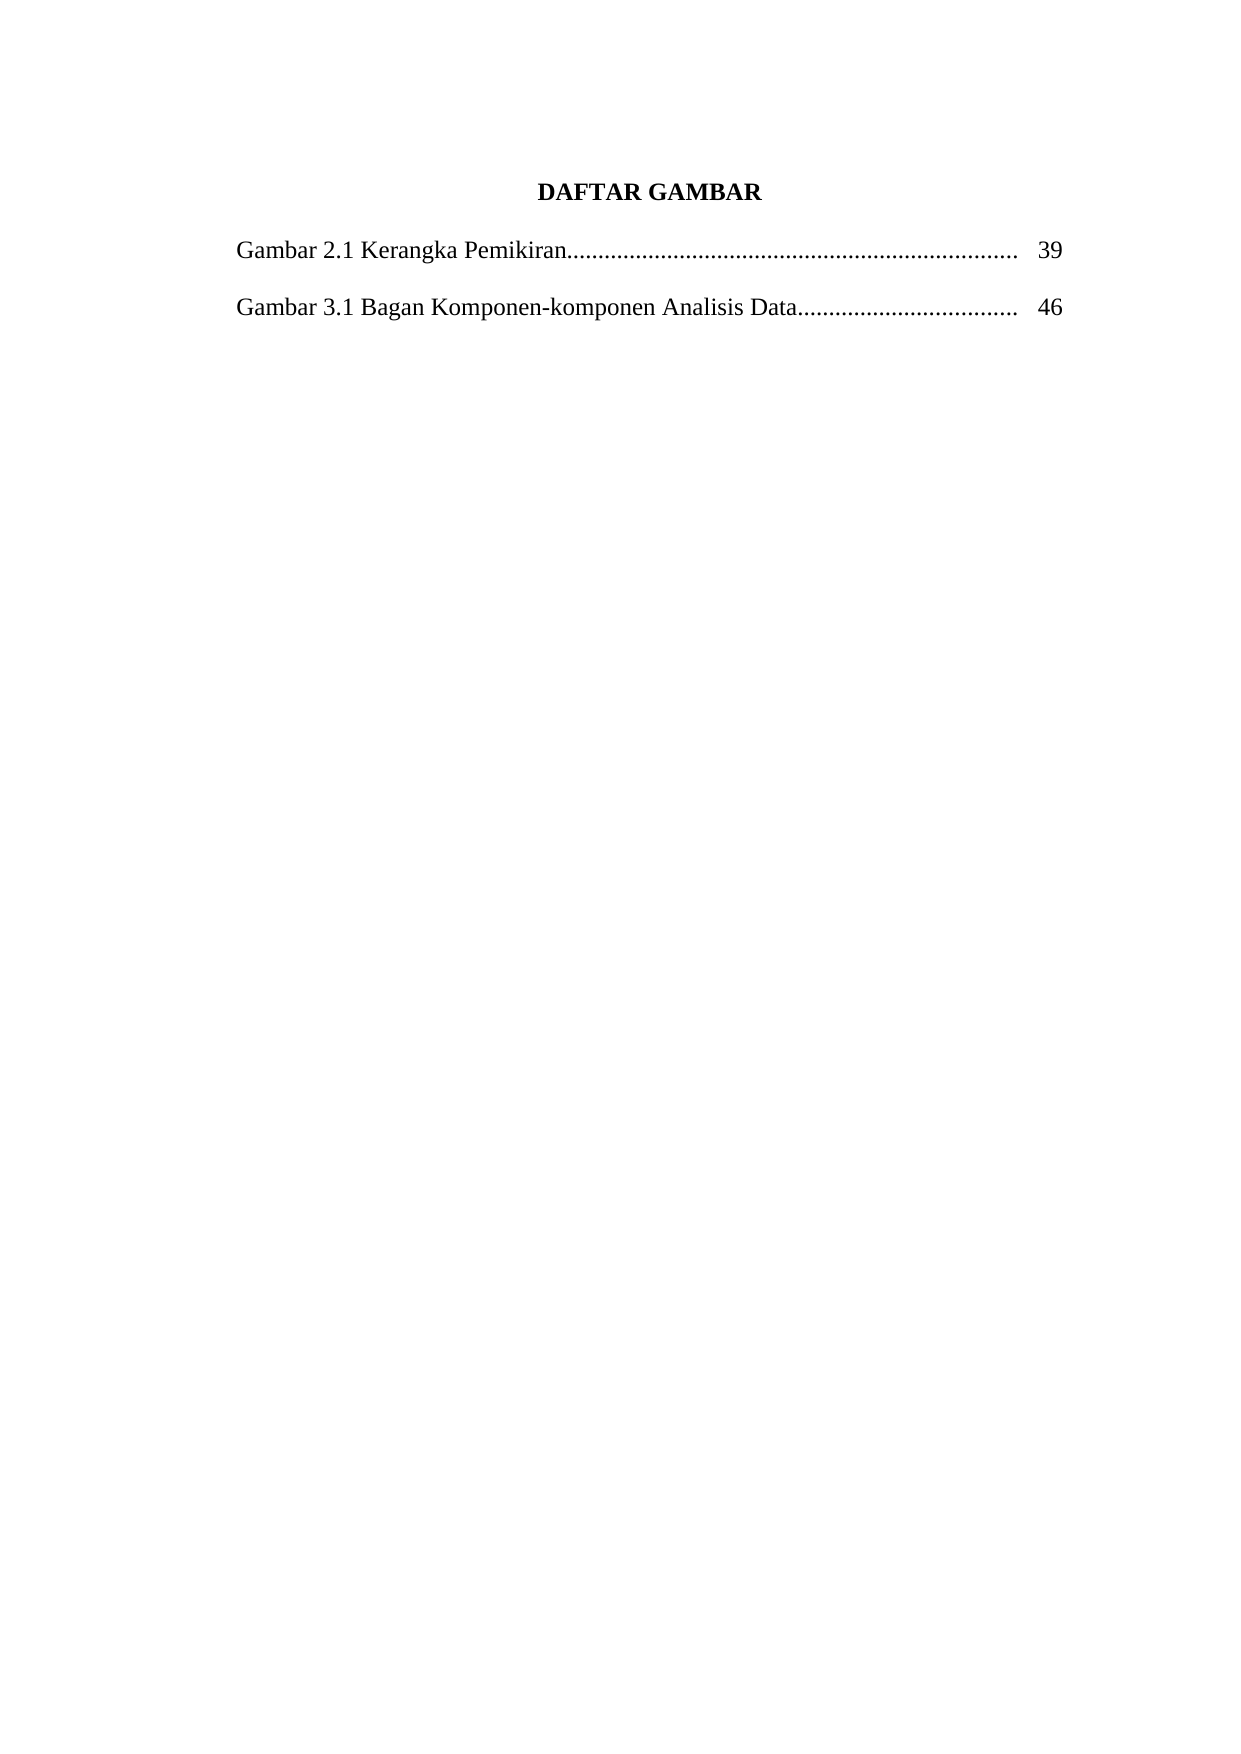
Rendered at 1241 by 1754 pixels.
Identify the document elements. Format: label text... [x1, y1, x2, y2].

text Gambar 3.1 Bagan Komponen-komponen Analisis Data 46 [236, 292, 1063, 321]
text Gambar 2.1 Kerangka Pemikiran 39 [236, 235, 1063, 263]
text DAFTAR GAMBAR [236, 177, 1063, 206]
